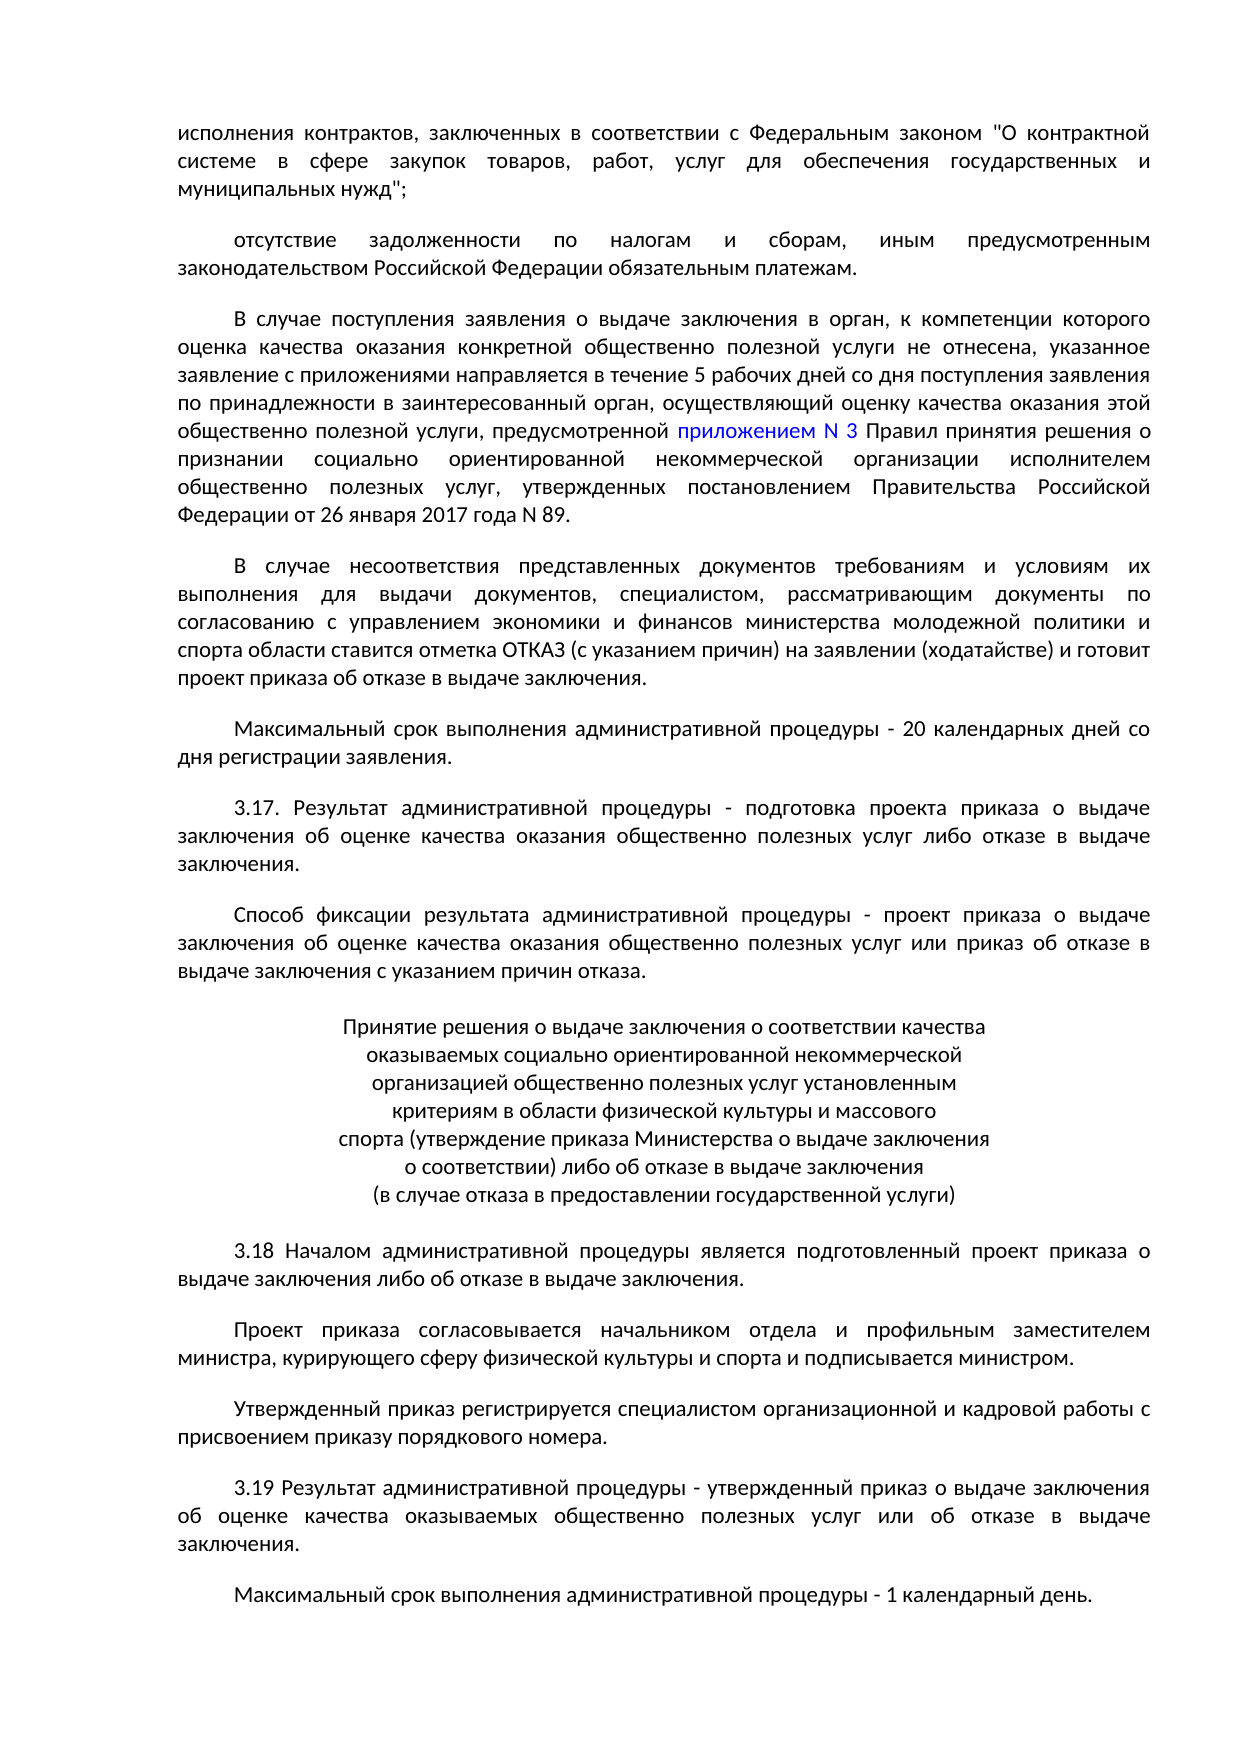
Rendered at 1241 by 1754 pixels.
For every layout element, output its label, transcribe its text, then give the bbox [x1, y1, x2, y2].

text Способ фиксации результата административной процедуры - проект приказа о выдаче заключения об оценке качества оказания общественно полезных услуг или приказ об отказе в выдаче заключения с указанием причин отказа. [177, 900, 1152, 984]
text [177, 118, 1152, 202]
text В случае поступления заявления о выдаче заключения в орган, к компетенции которого оценка качества оказания конкретной общественно полезной услуги не отнесена, указанное заявление с приложениями направляется в течение 5 рабочих дней со дня поступления заявления по принадлежности в заинтересованный орган, осуществляющий оценку качества оказания этой общественно полезной услуги, предусмотренной приложением N 3 Правил принятия решения о признании социально ориентированной некоммерческой организации исполнителем общественно полезных услуг, утвержденных постановлением Правительства Российской Федерации от 26 января 2017 года N 89. [177, 304, 1152, 528]
text 3.17. Результат административной процедуры - подготовка проекта приказа о выдаче заключения об оценке качества оказания общественно полезных услуг либо отказе в выдаче заключения. [177, 793, 1152, 877]
text (в случае отказа в предоставлении государственной услуги) [177, 1180, 1152, 1208]
text Проект приказа согласовывается начальником отдела и профильным заместителем министра, курирующего сферу физической культуры и спорта и подписывается министром. [177, 1315, 1152, 1371]
text Максимальный срок выполнения административной процедуры - 20 календарных дней со дня регистрации заявления. [177, 714, 1152, 770]
text 3.18 Началом административной процедуры является подготовленный проект приказа о выдаче заключения либо об отказе в выдаче заключения. [177, 1236, 1152, 1292]
text о соответствии) либо об отказе в выдаче заключения [177, 1152, 1152, 1180]
text спорта (утверждение приказа Министерства о выдаче заключения [177, 1124, 1152, 1152]
text критериям в области физической культуры и массового [177, 1096, 1152, 1124]
text 3.19 Результат административной процедуры - утвержденный приказ о выдаче заключения об оценке качества оказываемых общественно полезных услуг или об отказе в выдаче заключения. [177, 1473, 1152, 1557]
text оказываемых социально ориентированной некоммерческой [177, 1040, 1152, 1068]
text организацией общественно полезных услуг установленным [177, 1068, 1152, 1096]
text отсутствие задолженности по налогам и сборам, иным предусмотренным законодательством Российской Федерации обязательным платежам. [177, 225, 1152, 281]
text Принятие решения о выдаче заключения о соответствии качества [177, 1012, 1152, 1040]
text Максимальный срок выполнения административной процедуры - 1 календарный день. [177, 1580, 1152, 1608]
text В случае несоответствия представленных документов требованиям и условиям их выполнения для выдачи документов, специалистом, рассматривающим документы по согласованию с управлением экономики и финансов министерства молодежной политики и спорта области ставится отметка ОТКАЗ (с указанием причин) на заявлении (ходатайстве) и готовит проект приказа об отказе в выдаче заключения. [177, 551, 1152, 691]
text Утвержденный приказ регистрируется специалистом организационной и кадровой работы с присвоением приказу порядкового номера. [177, 1394, 1152, 1450]
